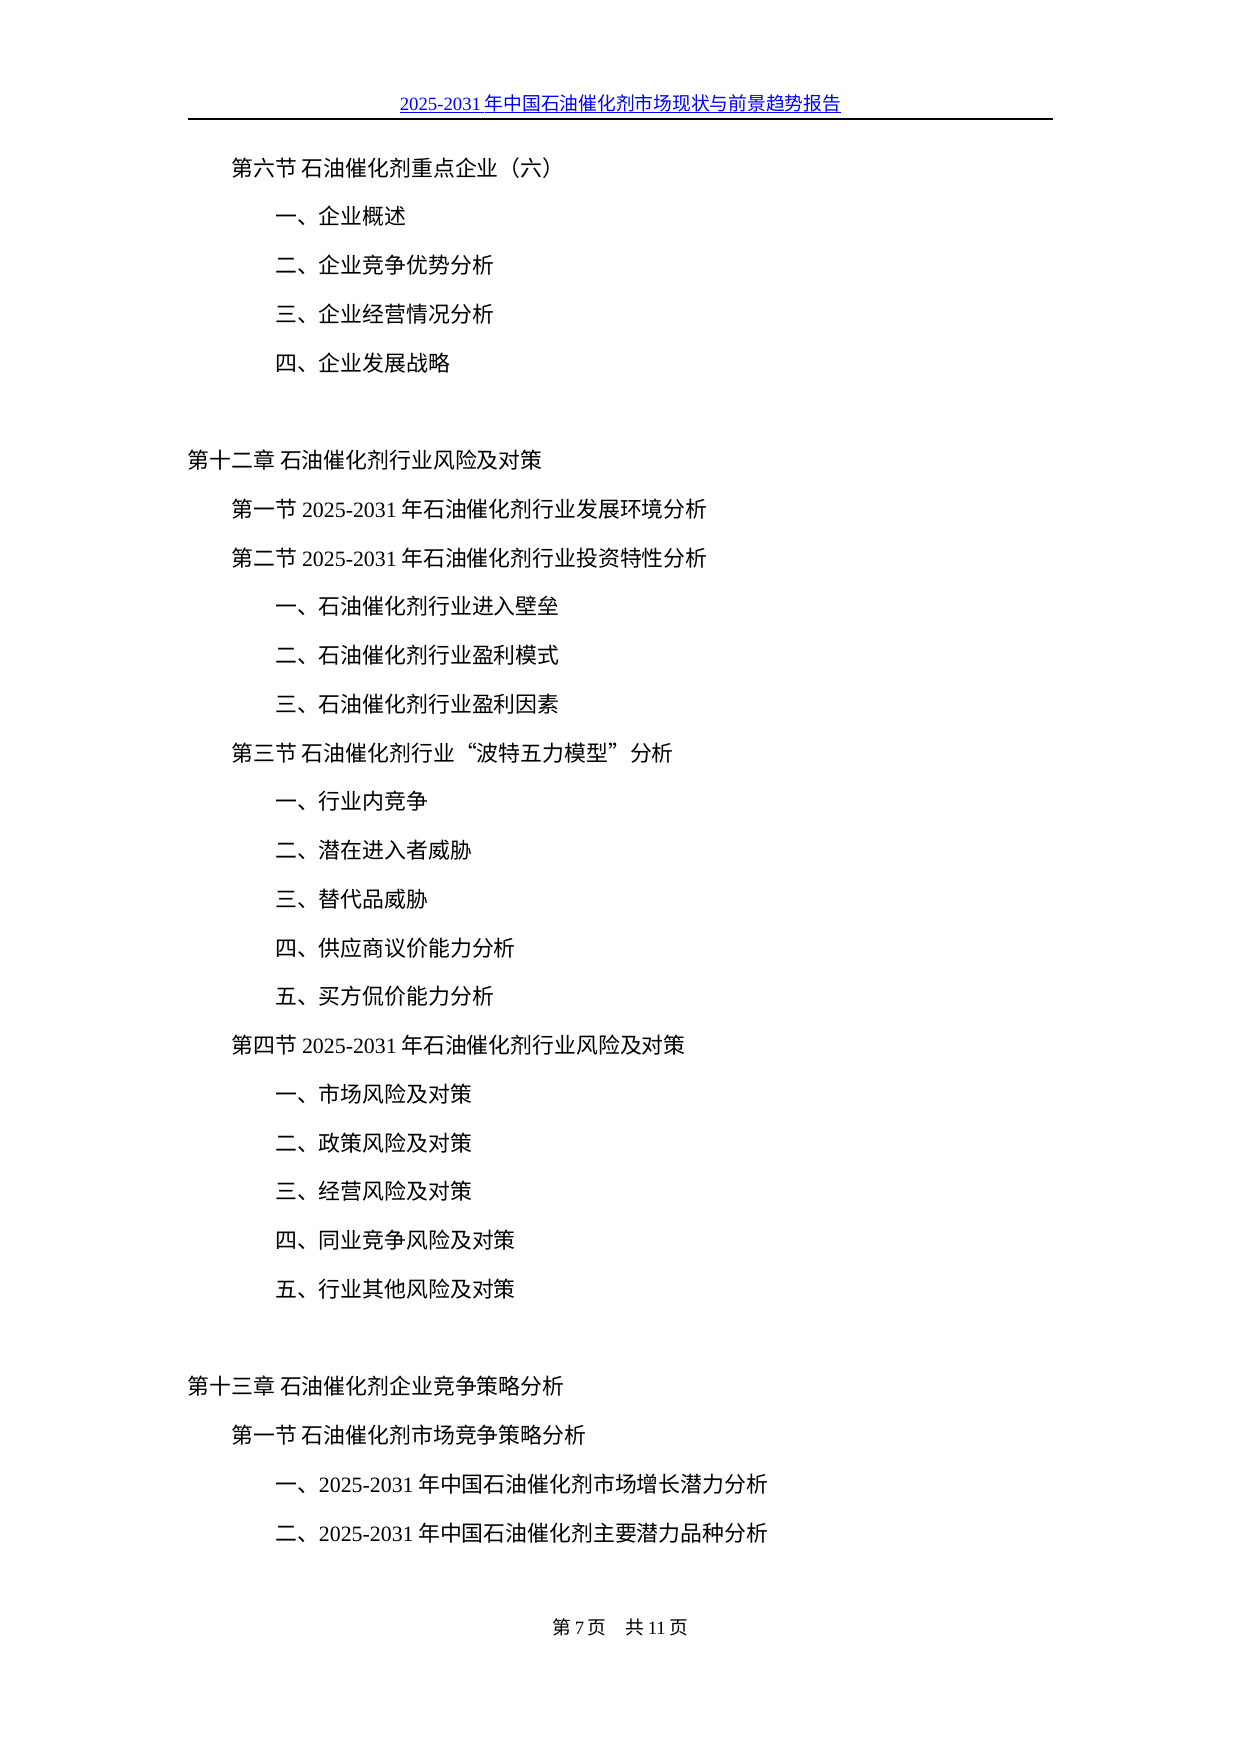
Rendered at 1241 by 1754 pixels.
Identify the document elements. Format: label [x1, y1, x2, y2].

text [187, 150, 1053, 1548]
